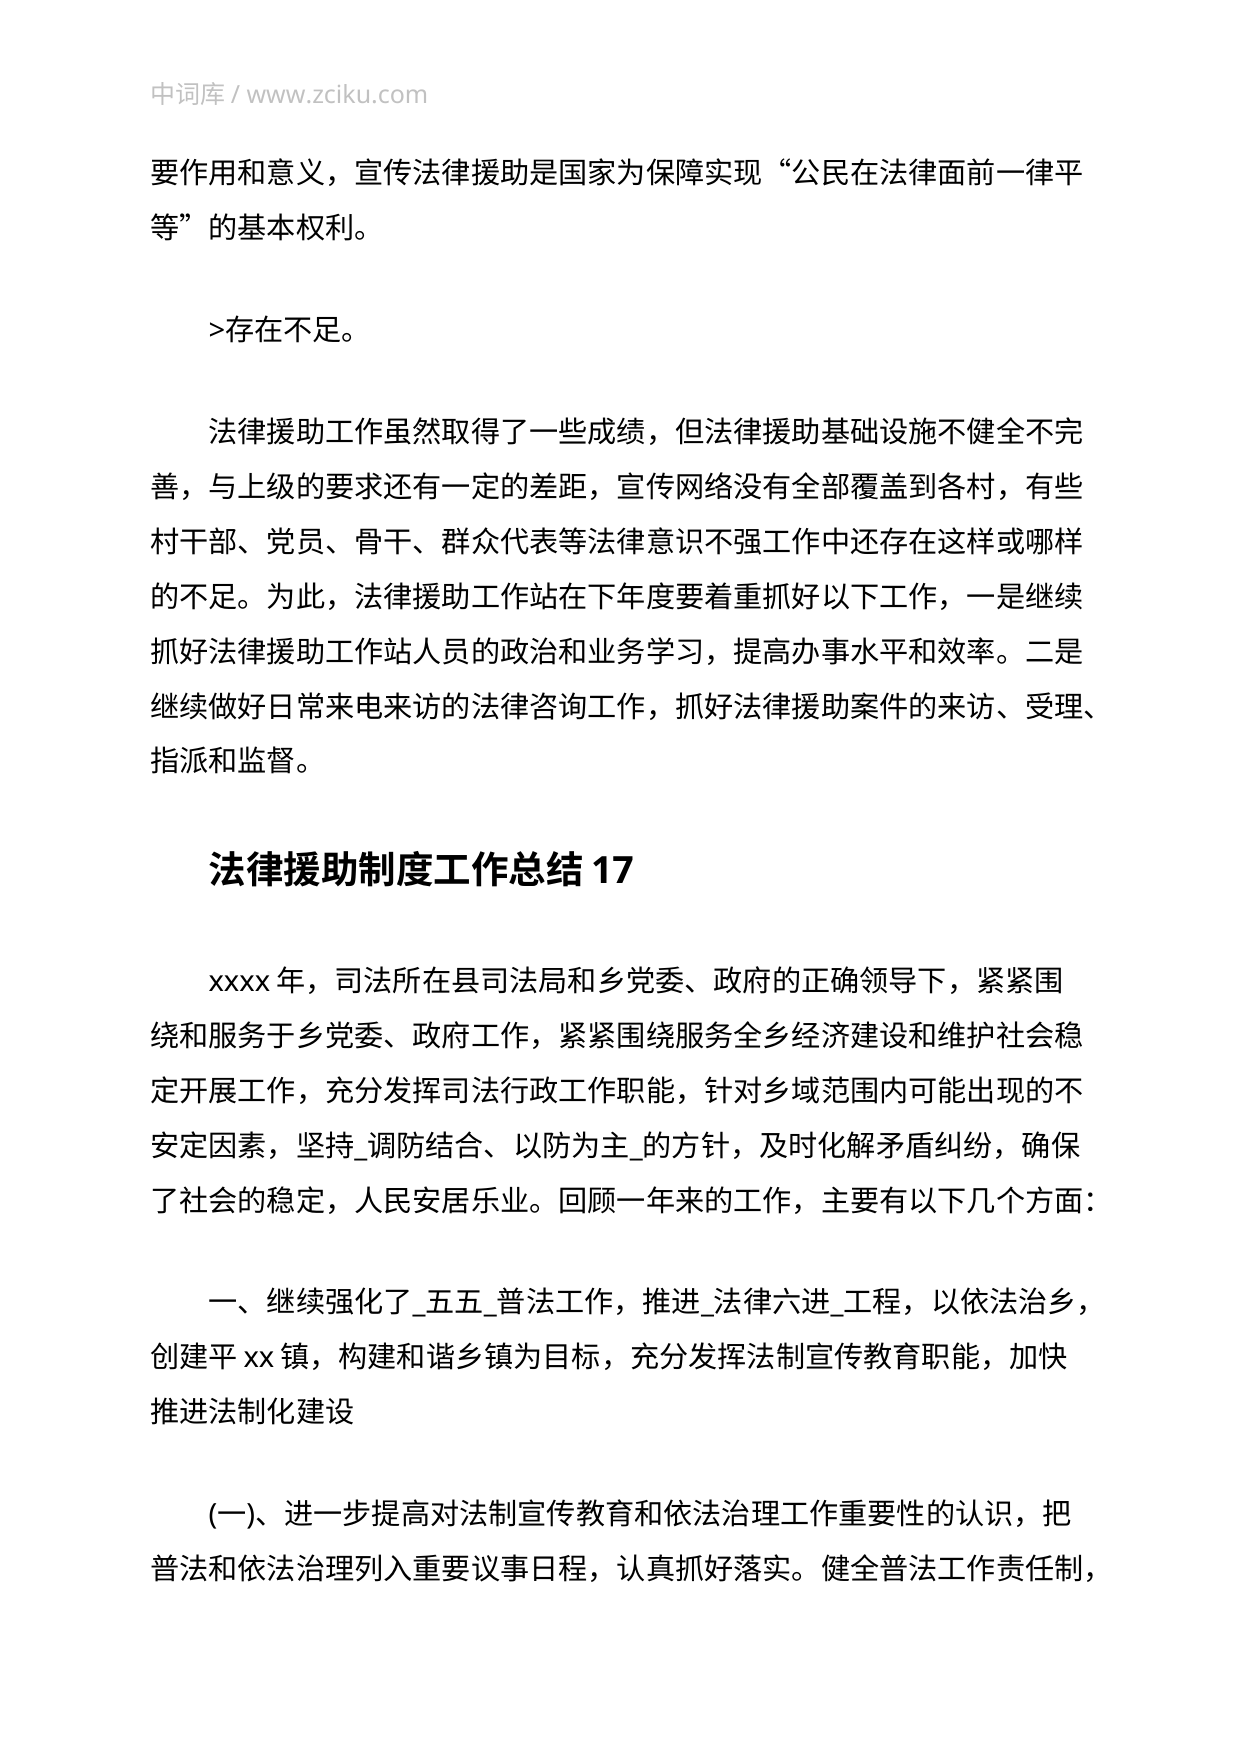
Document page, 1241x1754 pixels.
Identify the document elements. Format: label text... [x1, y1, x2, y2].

text xxxx年，司法所在县司法局和乡党委、政府的正确领导下，紧紧围绕和服务于乡党委、政府工作，紧紧围绕服务全乡经济建设和维护社会稳定开展工作，充分发挥司法行政工作职能，针对乡域范围内可能出现的不安定因素，坚持_调防结合、以防为主_的方针，及时化解矛盾纠纷，确保了社会的稳定，人民安居乐业。回顾一年来的工作，主要有以下几个方面： [150, 957, 1090, 1219]
text 法律援助制度工作总结17 [150, 840, 1090, 894]
text 一、继续强化了_五五_普法工作，推进_法律六进_工程，以依法治乡，创建平xx镇，构建和谐乡镇为目标，充分发挥法制宣传教育职能，加快推进法制化建设 [150, 1279, 1090, 1431]
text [150, 1491, 1090, 1588]
text >存在不足。 [150, 307, 1090, 349]
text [150, 150, 1090, 247]
text 法律援助工作虽然取得了一些成绩，但法律援助基础设施不健全不完善，与上级的要求还有一定的差距，宣传网络没有全部覆盖到各村，有些村干部、党员、骨干、群众代表等法律意识不强工作中还存在这样或哪样的不足。为此，法律援助工作站在下年度要着重抓好以下工作，一是继续抓好法律援助工作站人员的政治和业务学习，提高办事水平和效率。二是继续做好日常来电来访的法律咨询工作，抓好法律援助案件的来访、受理、指派和监督。 [150, 409, 1090, 780]
